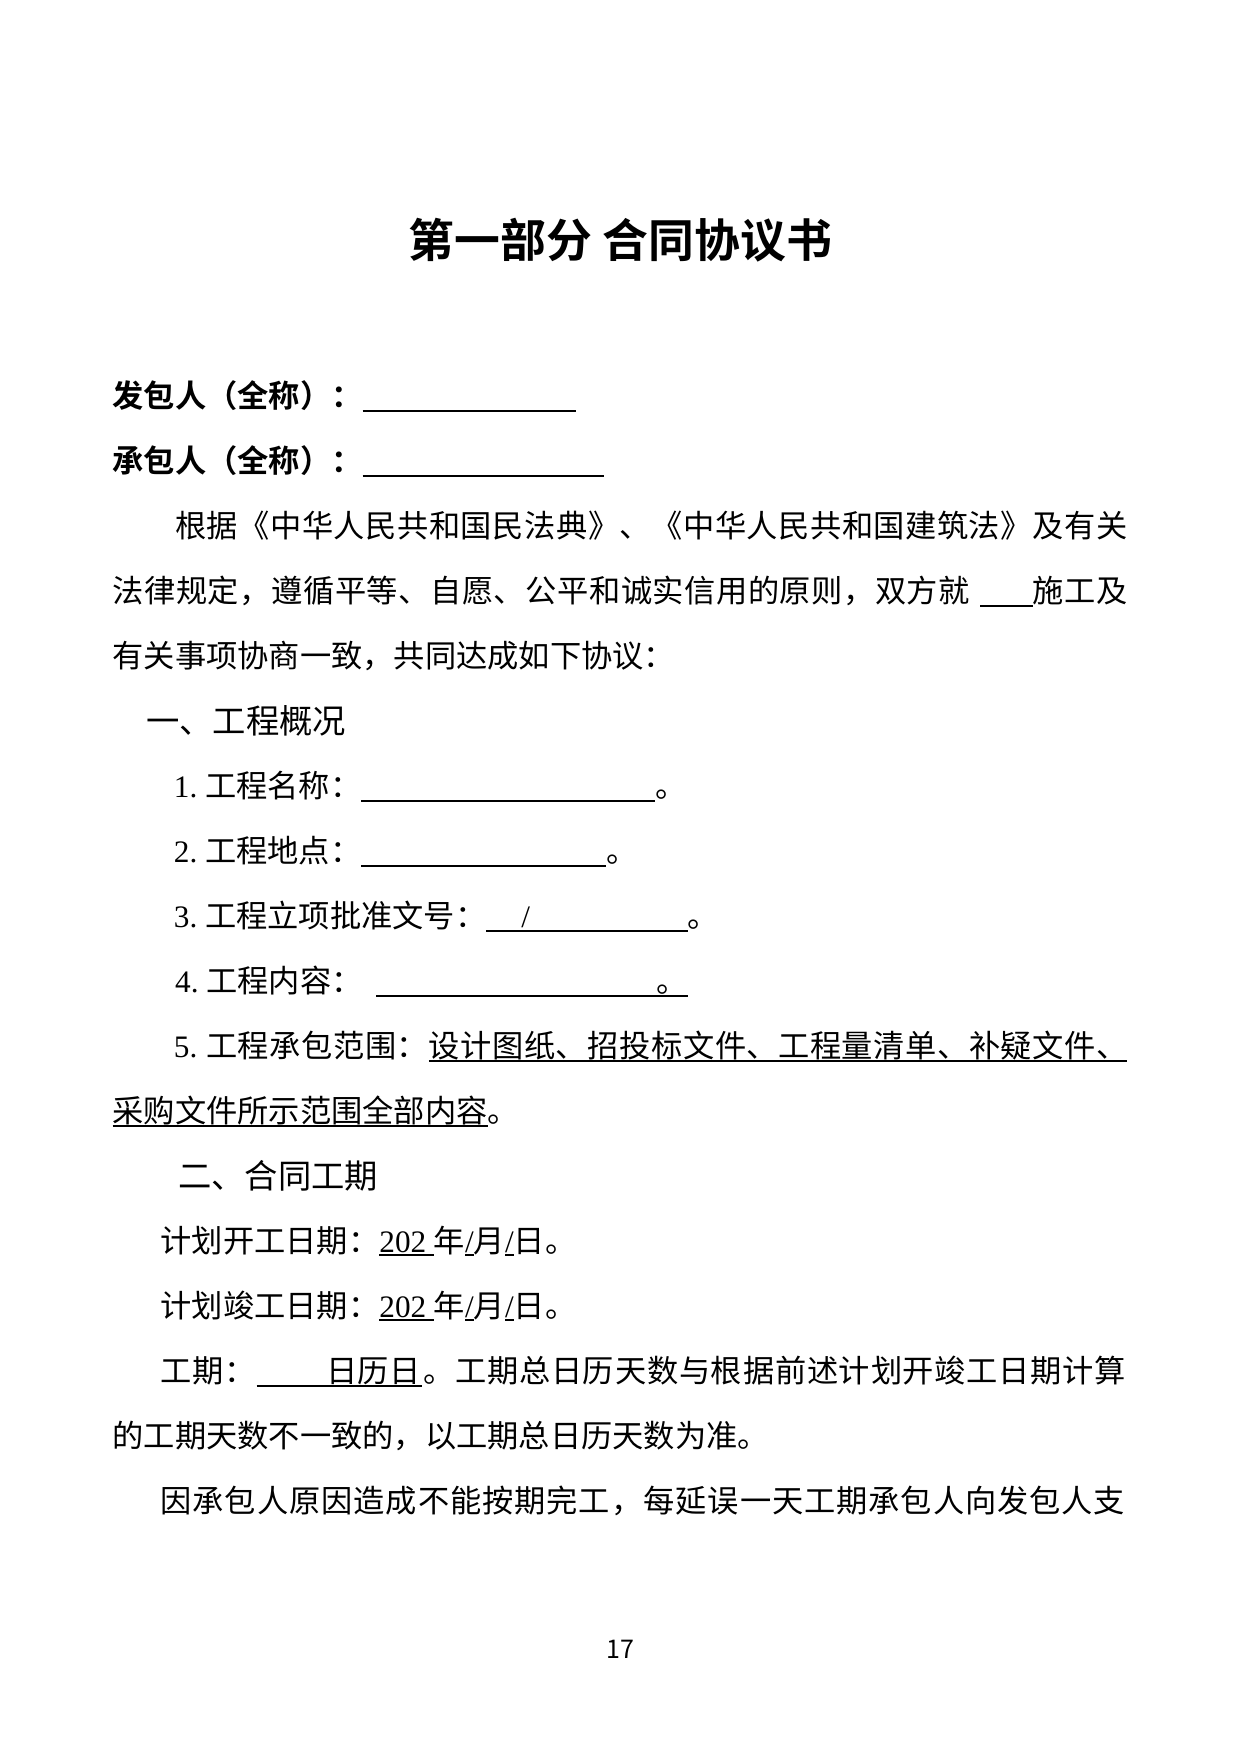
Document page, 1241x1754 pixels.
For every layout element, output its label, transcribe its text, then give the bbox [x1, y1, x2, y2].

text 3. 工程立项批准文号： / 。 [112, 881, 1128, 946]
text 二、合同工期 [112, 1141, 1128, 1206]
text 5. 工程承包范围：设计图纸、招投标文件、工程量清单、补疑文件、采购文件所示范围全部内容。 [112, 1011, 1128, 1141]
text 2. 工程地点： 。 [112, 816, 1128, 881]
text 承包人（全称）： [112, 426, 1128, 491]
text 第一部分 合同协议书 [112, 189, 1128, 287]
text 一、工程概况 [112, 686, 1128, 751]
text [112, 1466, 1128, 1531]
text 计划竣工日期：202 年/月/日。 [112, 1271, 1128, 1336]
text 根据《中华人民共和国民法典》、《中华人民共和国建筑法》及有关法律规定，遵循平等、自愿、公平和诚实信用的原则，双方就 施工及有关事项协商一致，共同达成如下协议： [112, 491, 1128, 686]
text 发包人（全称）： [112, 361, 1128, 426]
text 计划开工日期：202 年/月/日。 [112, 1206, 1128, 1271]
text 4. 工程内容： 。 [112, 946, 1128, 1011]
text 工期： 日历日。工期总日历天数与根据前述计划开竣工日期计算的工期天数不一致的，以工期总日历天数为准。 [112, 1336, 1128, 1466]
text 1. 工程名称： 。 [112, 751, 1128, 816]
